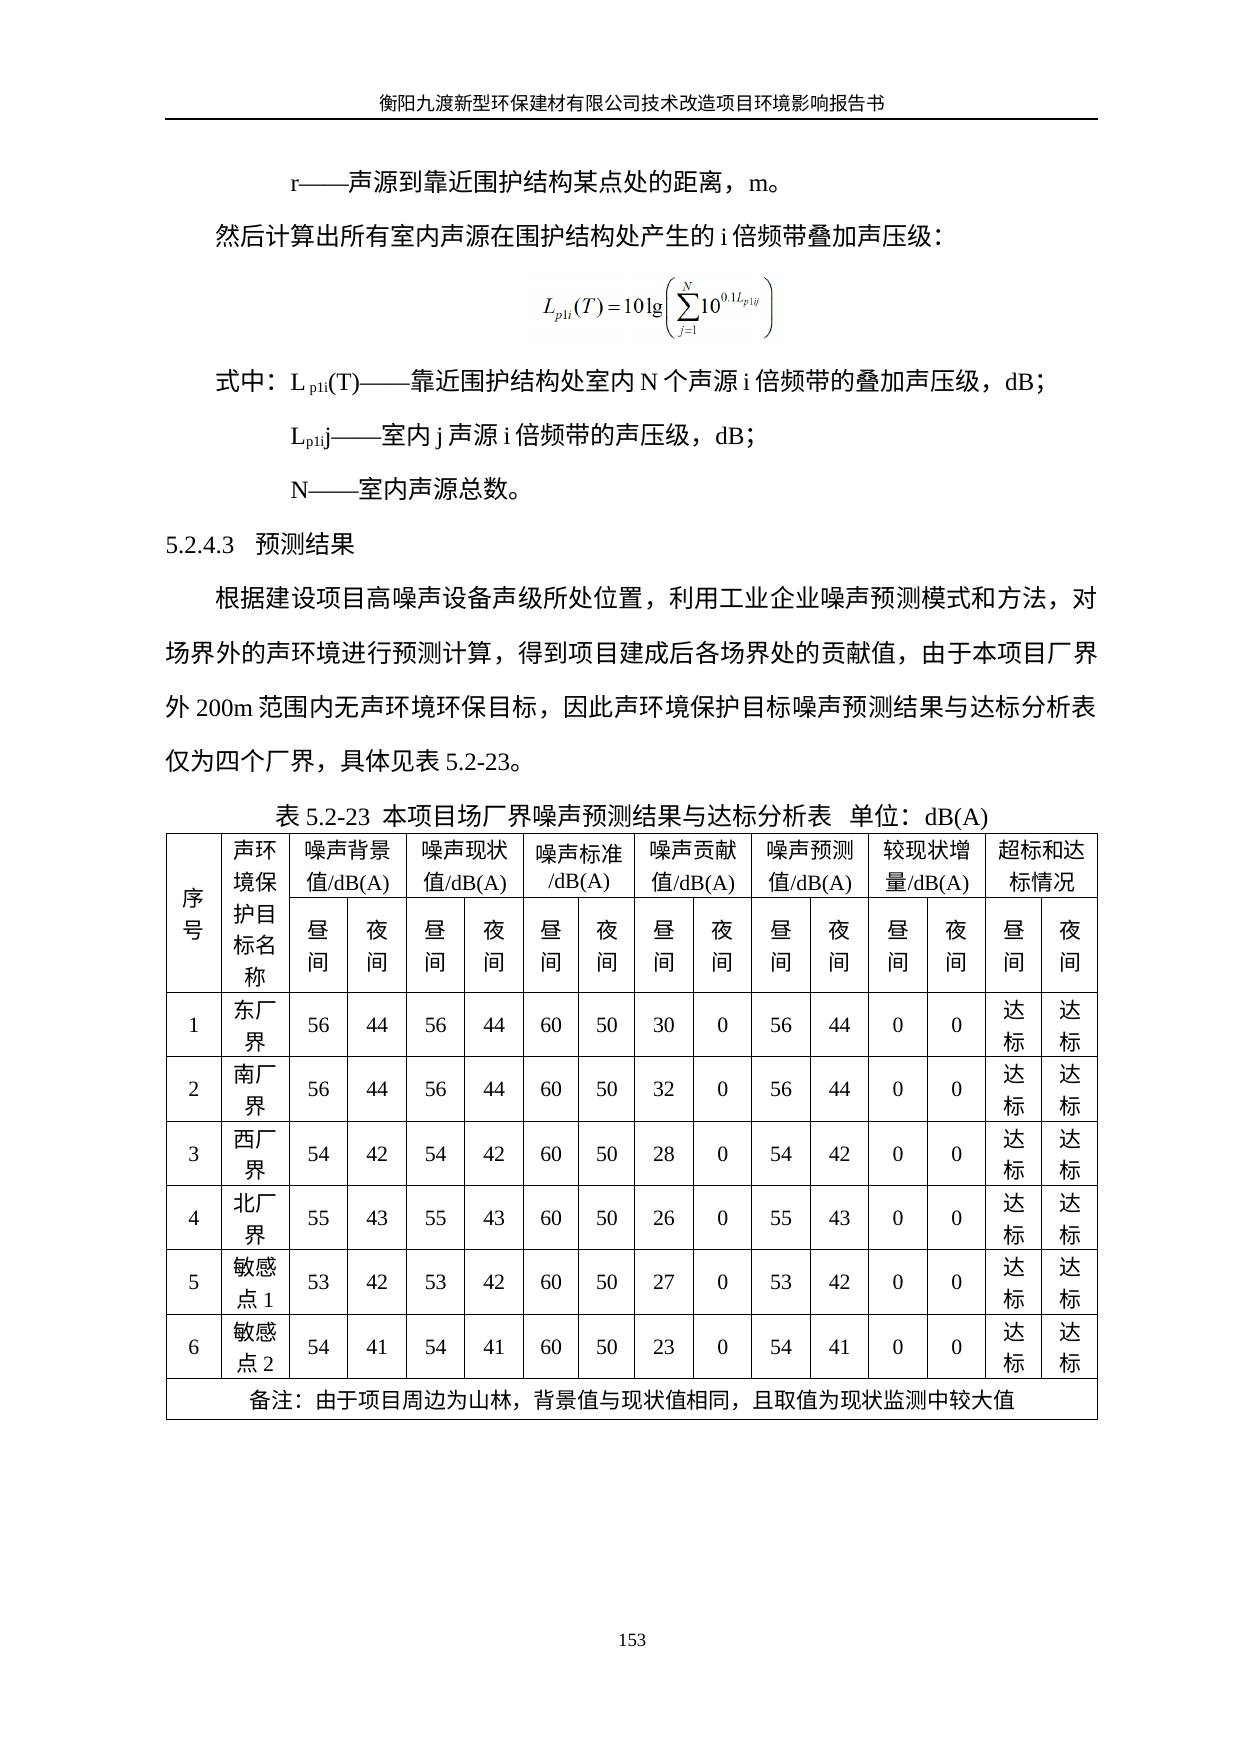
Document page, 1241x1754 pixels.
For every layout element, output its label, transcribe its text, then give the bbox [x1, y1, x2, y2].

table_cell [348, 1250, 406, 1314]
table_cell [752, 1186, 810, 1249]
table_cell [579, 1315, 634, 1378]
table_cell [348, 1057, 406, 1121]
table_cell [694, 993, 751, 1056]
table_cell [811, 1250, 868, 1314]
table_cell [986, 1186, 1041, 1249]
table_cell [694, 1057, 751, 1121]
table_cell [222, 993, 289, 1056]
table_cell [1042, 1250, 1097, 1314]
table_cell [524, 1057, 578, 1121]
text N——室内声源总数。 [165, 470, 1098, 506]
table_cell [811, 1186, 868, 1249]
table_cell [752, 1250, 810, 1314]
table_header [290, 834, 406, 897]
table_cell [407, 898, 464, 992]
text 式中：L p1i(T)——靠近围护结构处室内N个声源i倍频带的叠加声压级，dB； [165, 361, 1098, 397]
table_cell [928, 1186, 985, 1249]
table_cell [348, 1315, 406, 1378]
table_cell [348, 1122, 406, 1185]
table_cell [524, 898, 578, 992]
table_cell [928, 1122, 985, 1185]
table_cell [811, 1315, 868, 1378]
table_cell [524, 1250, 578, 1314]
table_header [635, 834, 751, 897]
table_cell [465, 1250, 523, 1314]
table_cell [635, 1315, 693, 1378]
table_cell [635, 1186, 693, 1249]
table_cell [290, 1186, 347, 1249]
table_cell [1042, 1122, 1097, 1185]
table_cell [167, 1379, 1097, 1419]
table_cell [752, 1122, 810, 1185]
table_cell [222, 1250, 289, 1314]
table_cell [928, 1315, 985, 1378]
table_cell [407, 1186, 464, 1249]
text 然后计算出所有室内声源在围护结构处产生的i倍频带叠加声压级： [165, 216, 1098, 253]
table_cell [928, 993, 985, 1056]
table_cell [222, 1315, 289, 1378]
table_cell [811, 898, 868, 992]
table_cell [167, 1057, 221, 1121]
text Lp1ij——室内j声源i倍频带的声压级，dB； [165, 416, 1098, 452]
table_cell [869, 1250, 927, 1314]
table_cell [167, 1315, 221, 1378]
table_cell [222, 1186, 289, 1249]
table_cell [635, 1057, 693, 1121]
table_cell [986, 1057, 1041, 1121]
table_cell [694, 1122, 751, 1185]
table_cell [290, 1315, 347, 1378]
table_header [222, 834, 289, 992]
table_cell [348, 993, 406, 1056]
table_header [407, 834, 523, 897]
text r——声源到靠近围护结构某点处的距离，m。 [165, 162, 1098, 198]
picture [525, 270, 789, 347]
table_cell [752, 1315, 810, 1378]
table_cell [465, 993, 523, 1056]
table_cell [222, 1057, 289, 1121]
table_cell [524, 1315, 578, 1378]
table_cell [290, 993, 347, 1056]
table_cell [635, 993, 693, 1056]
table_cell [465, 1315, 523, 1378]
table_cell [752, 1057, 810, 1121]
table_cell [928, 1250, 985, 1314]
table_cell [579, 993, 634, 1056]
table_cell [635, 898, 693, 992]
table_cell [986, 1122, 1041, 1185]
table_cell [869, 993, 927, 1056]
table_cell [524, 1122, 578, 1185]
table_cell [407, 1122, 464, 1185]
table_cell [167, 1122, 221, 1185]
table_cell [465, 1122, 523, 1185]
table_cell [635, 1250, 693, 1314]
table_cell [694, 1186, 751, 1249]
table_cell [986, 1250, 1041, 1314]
text 根据建设项目高噪声设备声级所处位置，利用工业企业噪声预测模式和方法，对场界外的声环境进行预测计算，得到项目建成后各场界处的贡献值，由于本项目厂界外200m范围内无声环境环保目标，因此声环境保护目标噪声预测结果与达标分析表仅为四个厂界，具体见表5.2-23。 [165, 579, 1098, 778]
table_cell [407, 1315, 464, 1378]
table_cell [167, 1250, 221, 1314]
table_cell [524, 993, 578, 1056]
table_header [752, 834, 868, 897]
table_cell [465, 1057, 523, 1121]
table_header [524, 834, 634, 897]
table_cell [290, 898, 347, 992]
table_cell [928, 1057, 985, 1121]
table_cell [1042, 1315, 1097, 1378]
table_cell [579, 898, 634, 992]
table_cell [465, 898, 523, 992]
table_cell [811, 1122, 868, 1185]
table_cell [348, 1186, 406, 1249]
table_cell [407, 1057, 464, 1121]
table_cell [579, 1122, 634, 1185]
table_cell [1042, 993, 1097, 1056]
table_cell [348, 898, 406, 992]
subtitle 预测结果 [165, 524, 1098, 561]
text 表5.2-23 本项目场厂界噪声预测结果与达标分析表 单位：dB(A) [165, 796, 1098, 832]
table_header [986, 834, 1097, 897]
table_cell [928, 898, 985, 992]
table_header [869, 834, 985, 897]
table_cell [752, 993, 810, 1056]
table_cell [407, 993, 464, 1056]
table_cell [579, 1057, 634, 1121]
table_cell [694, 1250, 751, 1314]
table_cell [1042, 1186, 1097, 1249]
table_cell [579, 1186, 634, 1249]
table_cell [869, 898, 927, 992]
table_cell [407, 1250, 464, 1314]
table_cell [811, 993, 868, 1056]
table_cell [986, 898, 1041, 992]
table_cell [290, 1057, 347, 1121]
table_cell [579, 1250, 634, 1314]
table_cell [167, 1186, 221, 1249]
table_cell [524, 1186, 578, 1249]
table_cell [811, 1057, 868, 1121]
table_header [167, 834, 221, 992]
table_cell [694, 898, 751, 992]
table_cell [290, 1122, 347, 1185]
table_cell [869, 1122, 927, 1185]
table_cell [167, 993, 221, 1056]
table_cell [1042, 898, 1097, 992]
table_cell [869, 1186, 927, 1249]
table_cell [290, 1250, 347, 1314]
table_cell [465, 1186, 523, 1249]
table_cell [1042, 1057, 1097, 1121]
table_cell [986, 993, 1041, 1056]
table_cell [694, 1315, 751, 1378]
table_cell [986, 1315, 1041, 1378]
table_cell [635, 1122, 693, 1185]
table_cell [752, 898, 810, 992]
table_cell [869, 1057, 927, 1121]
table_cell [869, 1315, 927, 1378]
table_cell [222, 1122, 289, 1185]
